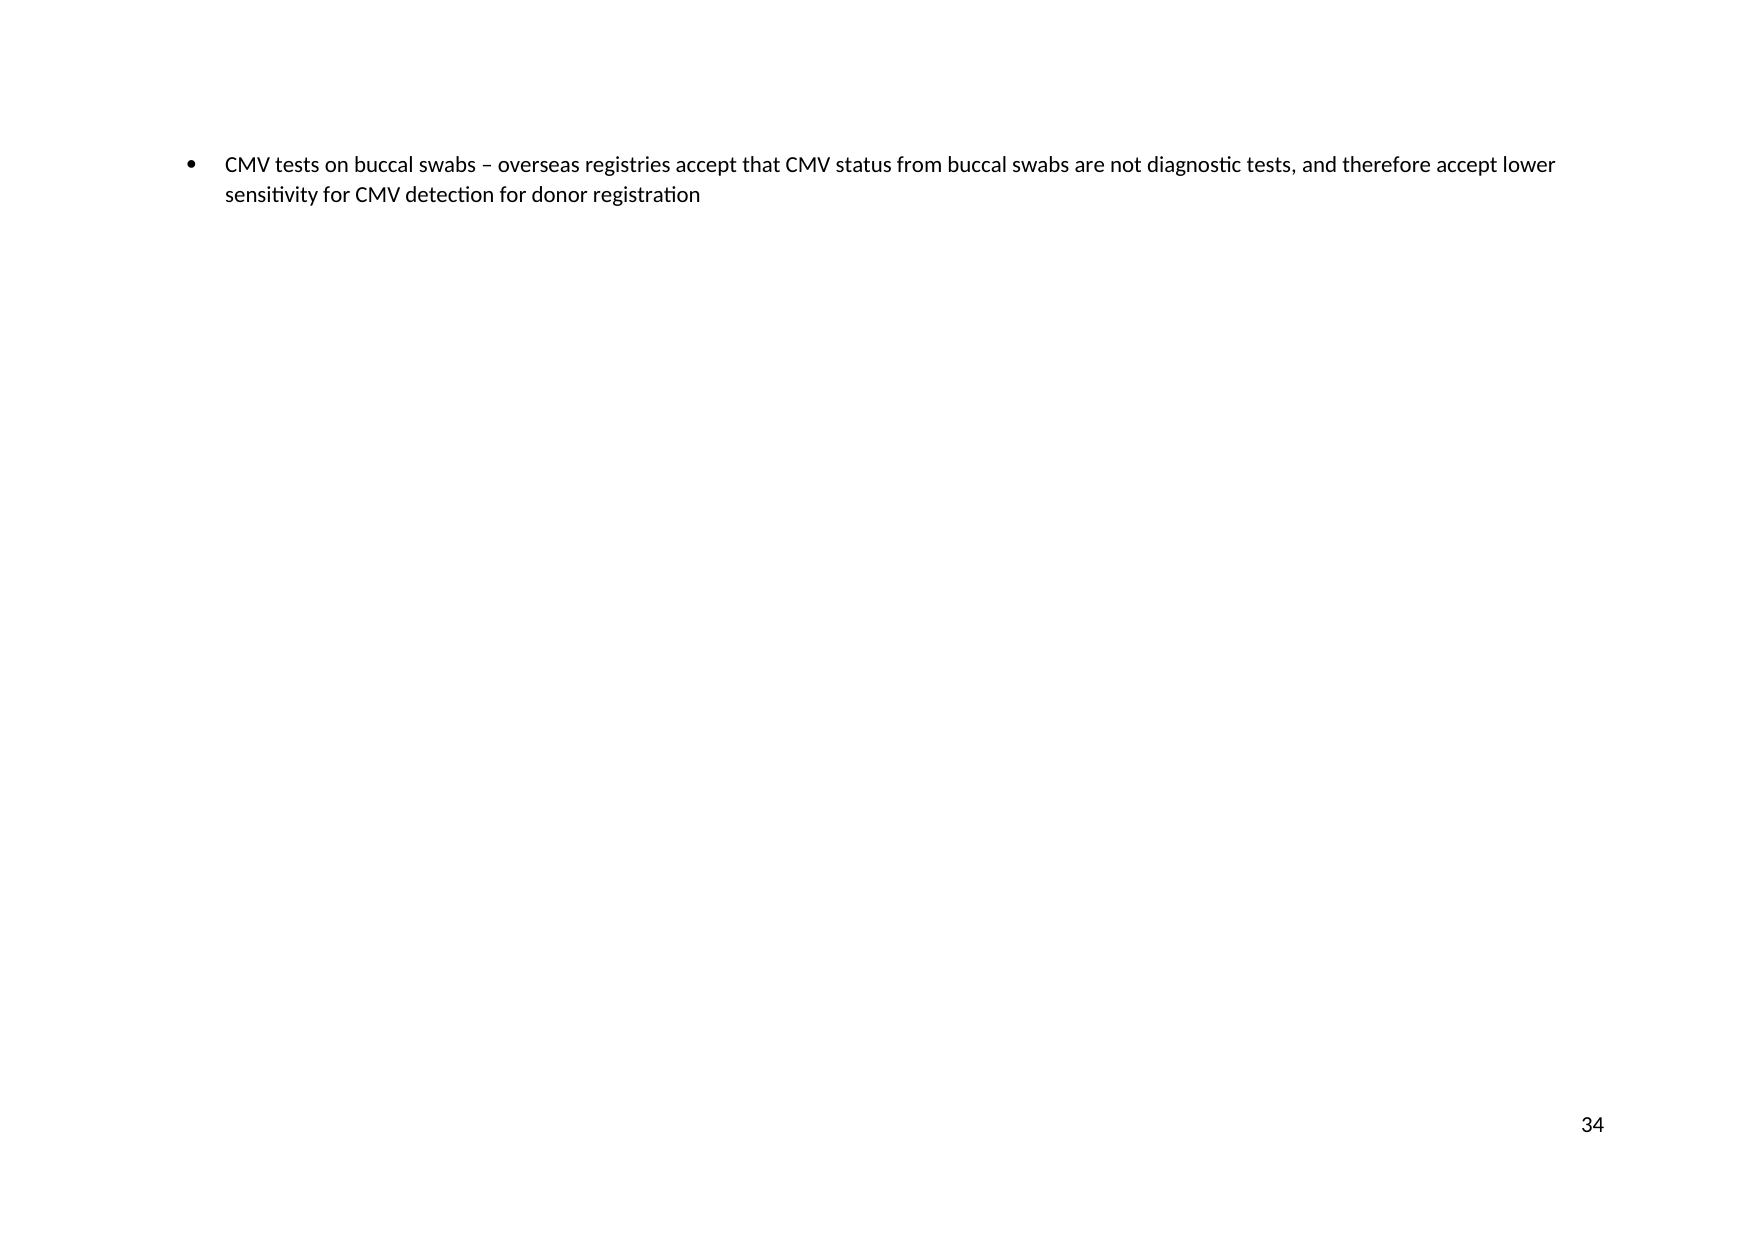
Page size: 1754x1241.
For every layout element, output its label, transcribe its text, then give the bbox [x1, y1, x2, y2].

list CMV tests on buccal swabs – overseas registries accept that CMV status from buccal swabs are not diagnostic tests, and therefore accept lower sensitivity for CMV detection for donor registration [187, 150, 1604, 208]
